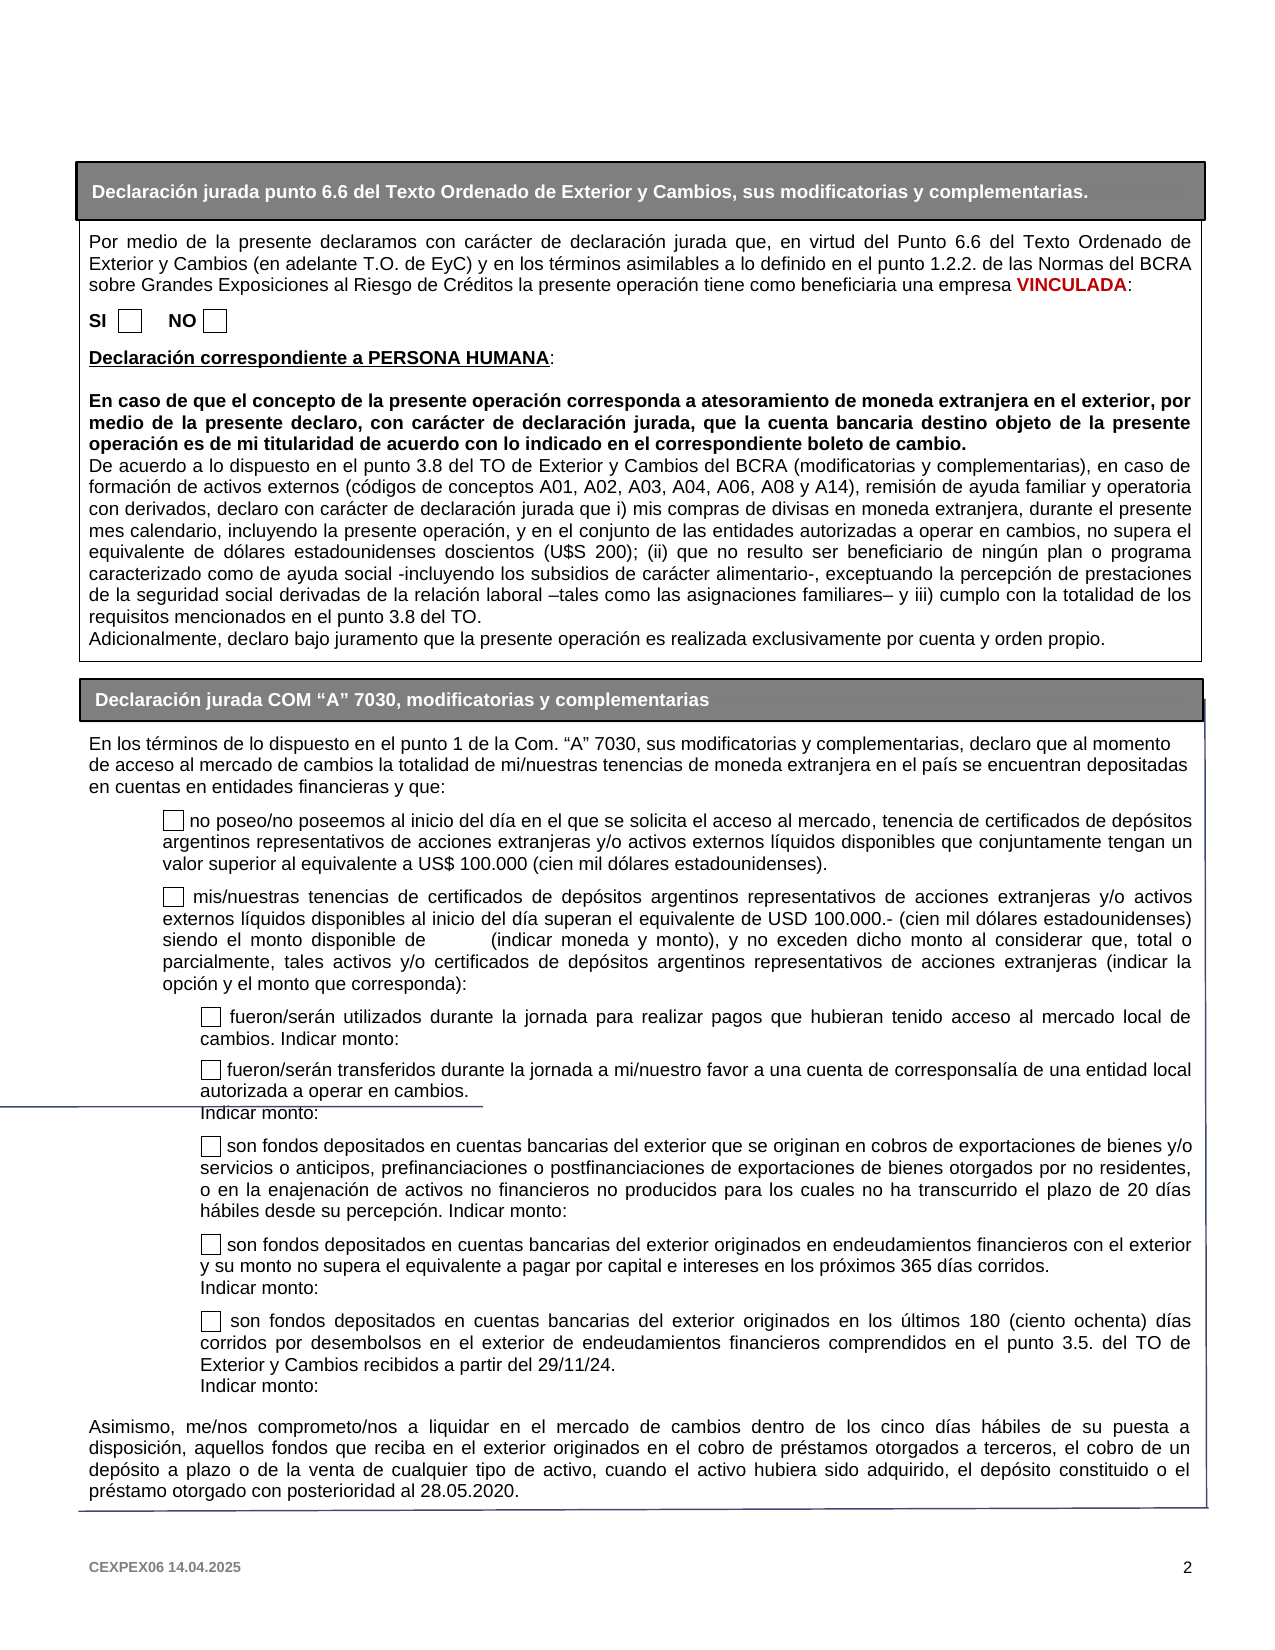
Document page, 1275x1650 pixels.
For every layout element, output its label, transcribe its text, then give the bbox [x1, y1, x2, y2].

text Declaración correspondiente a PERSONA HUMANA: [89, 347, 1192, 368]
list son fondos depositados en cuentas bancarias del exterior originados en endeudamientos financieros con el exterior y su monto no supera el equivalente a pagar por capital e intereses en los próximos 365 días corridos. [200, 1233, 1192, 1277]
text SI NO [89, 308, 1192, 333]
text En los términos de lo dispuesto en el punto 1 de la Com. “A” 7030, sus modificatorias y complementarias, declaro que al momento de acceso al mercado de cambios la totalidad de mi/nuestras tenencias de moneda extranjera en el país se encuentran depositadas en cuentas en entidades financieras y que: [89, 733, 1192, 797]
list fueron/serán utilizados durante la jornada para realizar pagos que hubieran tenido acceso al mercado local de cambios. Indicar monto: [200, 1006, 1192, 1049]
list son fondos depositados en cuentas bancarias del exterior que se originan en cobros de exportaciones de bienes y/o servicios o anticipos, prefinanciaciones o postfinanciaciones de exportaciones de bienes otorgados por no residentes, o en la enajenación de activos no financieros no producidos para los cuales no ha transcurrido el plazo de 20 días hábiles desde su percepción. Indicar monto: [200, 1135, 1192, 1222]
list Indicar monto: [200, 1277, 1192, 1298]
text Asimismo, me/nos comprometo/nos a liquidar en el mercado de cambios dentro de los cinco días hábiles de su puesta a disposición, aquellos fondos que reciba en el exterior originados en el cobro de préstamos otorgados a terceros, el cobro de un depósito a plazo o de la venta de cualquier tipo de activo, cuando el activo hubiera sido adquirido, el depósito constituido o el préstamo otorgado con posterioridad al 28.05.2020. [89, 1416, 1192, 1502]
list fueron/serán transferidos durante la jornada a mi/nuestro favor a una cuenta de corresponsalía de una entidad local autorizada a operar en cambios. [200, 1059, 1192, 1102]
list son fondos depositados en cuentas bancarias del exterior originados en los últimos 180 (ciento ochenta) días corridos por desembolsos en el exterior de endeudamientos financieros comprendidos en el punto 3.5. del TO de Exterior y Cambios recibidos a partir del 29/11/24. [200, 1310, 1192, 1375]
text En caso de que el concepto de la presente operación corresponda a atesoramiento de moneda extranjera en el exterior, por medio de la presente declaro, con carácter de declaración jurada, que la cuenta bancaria destino objeto de la presente operación es de mi titularidad de acuerdo con lo indicado en el correspondiente boleto de cambio. [89, 390, 1192, 455]
list Indicar monto: [200, 1375, 1192, 1396]
text De acuerdo a lo dispuesto en el punto 3.8 del TO de Exterior y Cambios del BCRA (modificatorias y complementarias), en caso de formación de activos externos (códigos de conceptos A01, A02, A03, A04, A06, A08 y A14), remisión de ayuda familiar y operatoria con derivados, declaro con carácter de declaración jurada que i) mis compras de divisas en moneda extranjera, durante el presente mes calendario, incluyendo la presente operación, y en el conjunto de las entidades autorizadas a operar en cambios, no supera el equivalente de dólares estadounidenses doscientos (U$S 200); (ii) que no resulto ser beneficiario de ningún plan o programa caracterizado como de ayuda social -incluyendo los subsidios de carácter alimentario-, exceptuando la percepción de prestaciones de la seguridad social derivadas de la relación laboral –tales como las asignaciones familiares– y iii) cumplo con la totalidad de los requisitos mencionados en el punto 3.8 del TO. [89, 455, 1192, 627]
text mis/nuestras tenencias de certificados de depósitos argentinos representativos de acciones extranjeras y/o activos externos líquidos disponibles al inicio del día superan el equivalente de USD 100.000.- (cien mil dólares estadounidenses) siendo el monto disponible de (indicar moneda y monto), y no exceden dicho monto al considerar que, total o parcialmente, tales activos y/o certificados de depósitos argentinos representativos de acciones extranjeras (indicar la opción y el monto que corresponda): [162, 886, 1192, 994]
list Indicar monto: [200, 1102, 1192, 1123]
text Adicionalmente, declaro bajo juramento que la presente operación es realizada exclusivamente por cuenta y orden propio. [89, 627, 1192, 649]
text no poseo/no poseemos al inicio del día en el que se solicita el acceso al mercado, tenencia de certificados de depósitos argentinos representativos de acciones extranjeras y/o activos externos líquidos disponibles que conjuntamente tengan un valor superior al equivalente a US$ 100.000 (cien mil dólares estadounidenses). [162, 809, 1192, 874]
text Por medio de la presente declaramos con carácter de declaración jurada que, en virtud del Punto 6.6 del Texto Ordenado de Exterior y Cambios (en adelante T.O. de EyC) y en los términos asimilables a lo definido en el punto 1.2.2. de las Normas del BCRA sobre Grandes Exposiciones al Riesgo de Créditos la presente operación tiene como beneficiaria una empresa VINCULADA: [89, 231, 1192, 296]
